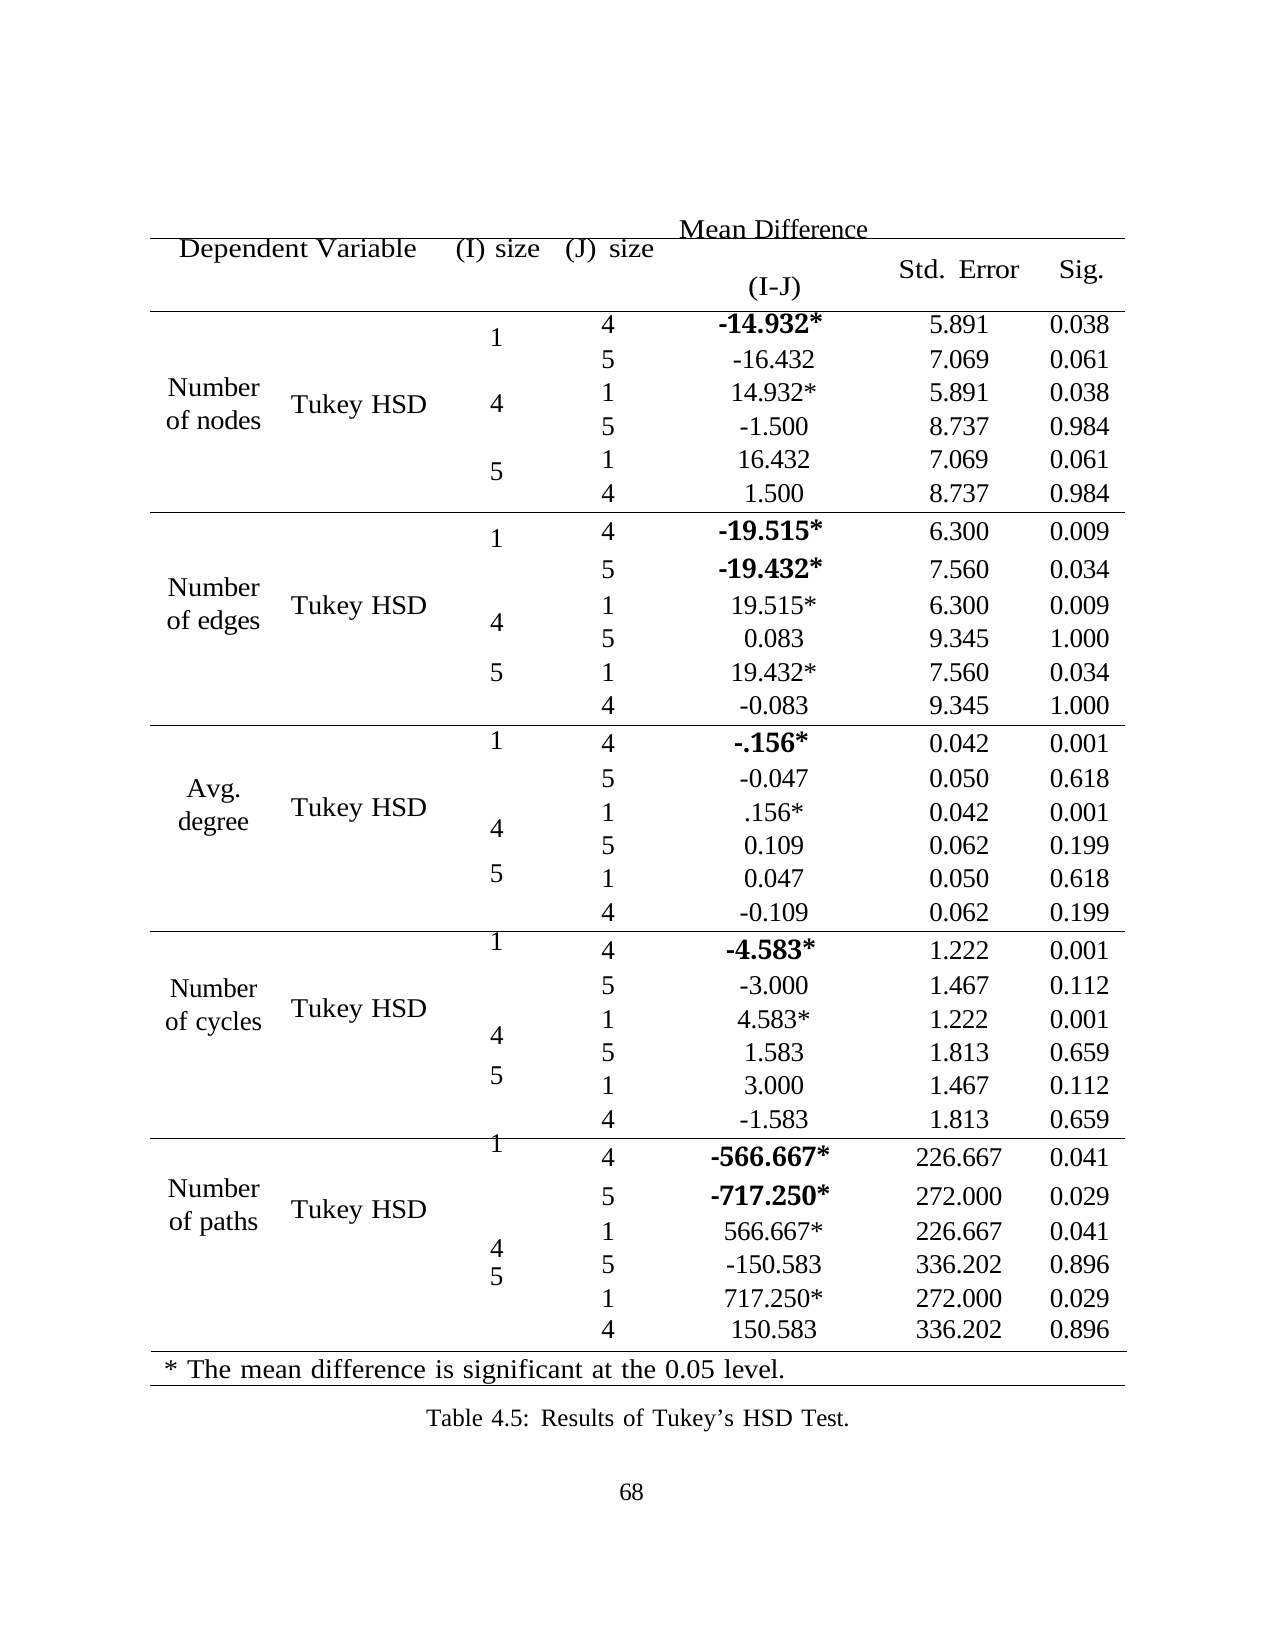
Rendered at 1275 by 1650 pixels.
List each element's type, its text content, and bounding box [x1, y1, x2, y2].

text 5 0.083 9.345 1.000 [601, 622, 1154, 653]
text Number of cycles [164, 972, 263, 1036]
text 1 0.047 0.050 0.618 [601, 863, 1154, 894]
text 1 19.515* 6.300 0.009 [601, 589, 1154, 620]
text Avg. degree [176, 772, 251, 836]
text 4 -14.932* 5.891 0.038 [601, 304, 1154, 341]
text 5 -150.583 336.202 0.896 [601, 1248, 1154, 1280]
text Number of paths [164, 1172, 263, 1236]
text 5 -16.432 7.069 0.061 [601, 343, 1154, 374]
text 5 -1.500 8.737 0.984 [601, 410, 1154, 441]
text 4 -0.109 0.062 0.199 [601, 896, 1154, 927]
text Tukey HSD [291, 388, 432, 419]
text 4 -4.583* 1.222 0.001 [601, 930, 1154, 967]
text 4 1.500 8.737 0.984 [601, 477, 1154, 508]
text 1 4.583* 1.222 0.001 [601, 1003, 1154, 1034]
text Dependent Variable (I) size (J) size Mean Difference [179, 213, 871, 238]
text Number of edges [164, 571, 263, 635]
text Std. Error Sig. [898, 253, 1154, 284]
text 5 0.109 0.062 0.199 [601, 829, 1154, 860]
text 4 -566.667* 226.667 0.041 [601, 1137, 1154, 1174]
text Number of nodes [164, 371, 263, 435]
text 5 -0.047 0.050 0.618 [601, 762, 1154, 794]
text 1 3.000 1.467 0.112 [601, 1069, 1154, 1101]
text Tukey HSD [291, 589, 432, 620]
text Tukey HSD [291, 1194, 432, 1225]
text 1 16.432 7.069 0.061 [601, 443, 1154, 474]
text 4 -0.083 9.345 1.000 [601, 689, 1154, 720]
text 1 19.432* 7.560 0.034 [601, 656, 1154, 687]
text 5 -3.000 1.467 0.112 [601, 969, 1154, 1001]
text 1 566.667* 226.667 0.041 [601, 1215, 1154, 1246]
text 4 -.156* 0.042 0.001 [601, 723, 1154, 760]
text Dependent Variable (I) size (J) size Mean Difference [179, 239, 871, 263]
text 5 -717.250* 272.000 0.029 [601, 1176, 1154, 1213]
text 1 717.250* 272.000 0.029 [601, 1282, 1154, 1313]
text 1 14.932* 5.891 0.038 [601, 377, 1154, 408]
text * The mean difference is significant at the 0.05 level. [164, 1353, 1154, 1384]
text 1 .156* 0.042 0.001 [601, 796, 1154, 827]
text 4 -1.583 1.813 0.659 [601, 1103, 1154, 1134]
text Tukey HSD [291, 791, 432, 822]
text 5 -19.432* 7.560 0.034 [601, 550, 1154, 587]
text 4 150.583 336.202 0.896 [601, 1315, 1154, 1344]
text 5 1.583 1.813 0.659 [601, 1036, 1154, 1067]
text Table 4.5: Results of Tukey’s HSD Test. [220, 1403, 1056, 1432]
text Tukey HSD [291, 992, 432, 1023]
text 4 -19.515* 6.300 0.009 [601, 511, 1154, 548]
